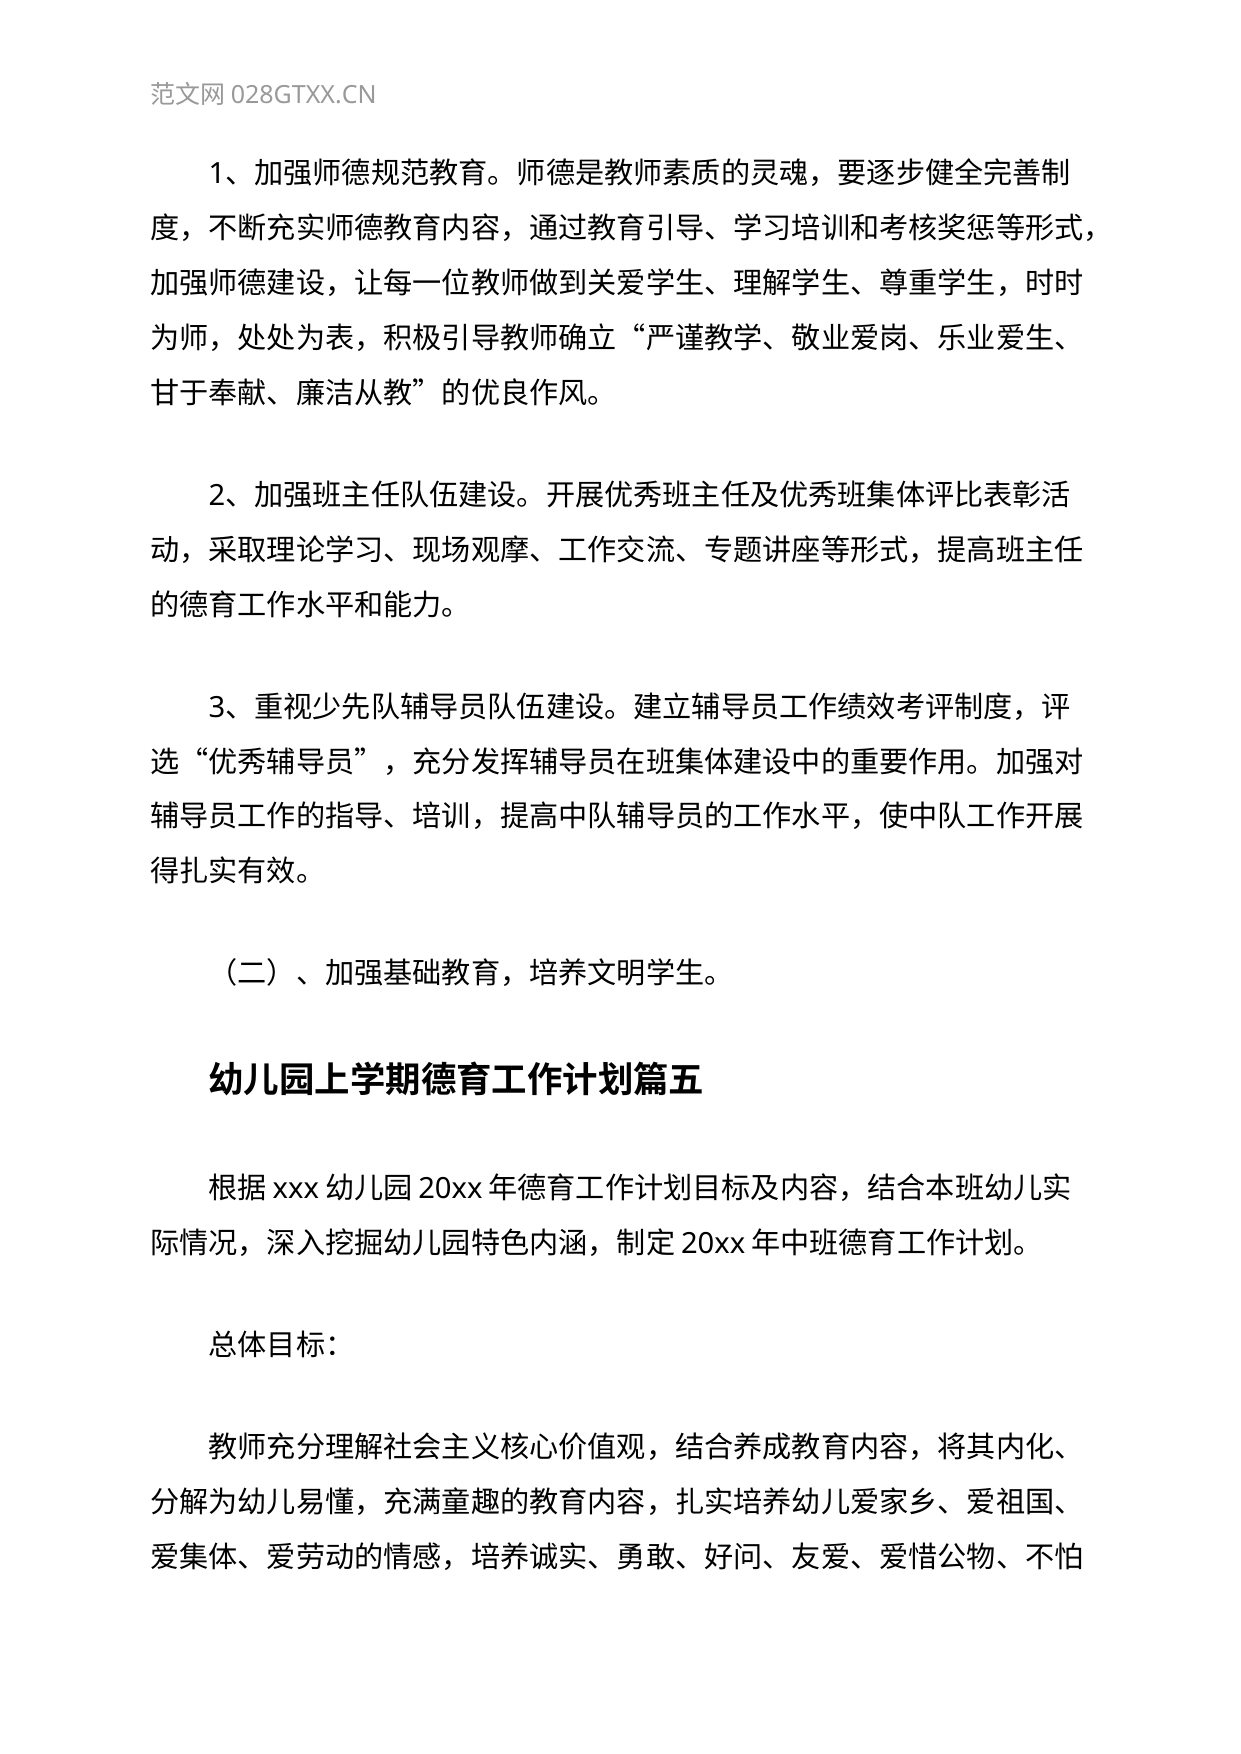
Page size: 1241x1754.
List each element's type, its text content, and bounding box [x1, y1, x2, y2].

text 1、加强师德规范教育。师德是教师素质的灵魂，要逐步健全完善制度，不断充实师德教育内容，通过教育引导、学习培训和考核奖惩等形式，加强师德建设，让每一位教师做到关爱学生、理解学生、尊重学生，时时为师，处处为表，积极引导教师确立“严谨教学、敬业爱岗、乐业爱生、甘于奉献、廉洁从教”的优良作风。 [150, 150, 1090, 412]
text 3、重视少先队辅导员队伍建设。建立辅导员工作绩效考评制度，评选“优秀辅导员”，充分发挥辅导员在班集体建设中的重要作用。加强对辅导员工作的指导、培训，提高中队辅导员的工作水平，使中队工作开展得扎实有效。 [150, 683, 1090, 890]
text （二）、加强基础教育，培养文明学生。 [150, 950, 1090, 992]
text 2、加强班主任队伍建设。开展优秀班主任及优秀班集体评比表彰活动，采取理论学习、现场观摩、工作交流、专题讲座等形式，提高班主任的德育工作水平和能力。 [150, 471, 1090, 624]
text 幼儿园上学期德育工作计划篇五 [150, 1051, 1090, 1103]
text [150, 1424, 1090, 1576]
text 总体目标： [150, 1322, 1090, 1364]
text 根据xxx幼儿园20xx年德育工作计划目标及内容，结合本班幼儿实际情况，深入挖掘幼儿园特色内涵，制定20xx年中班德育工作计划。 [150, 1165, 1090, 1262]
